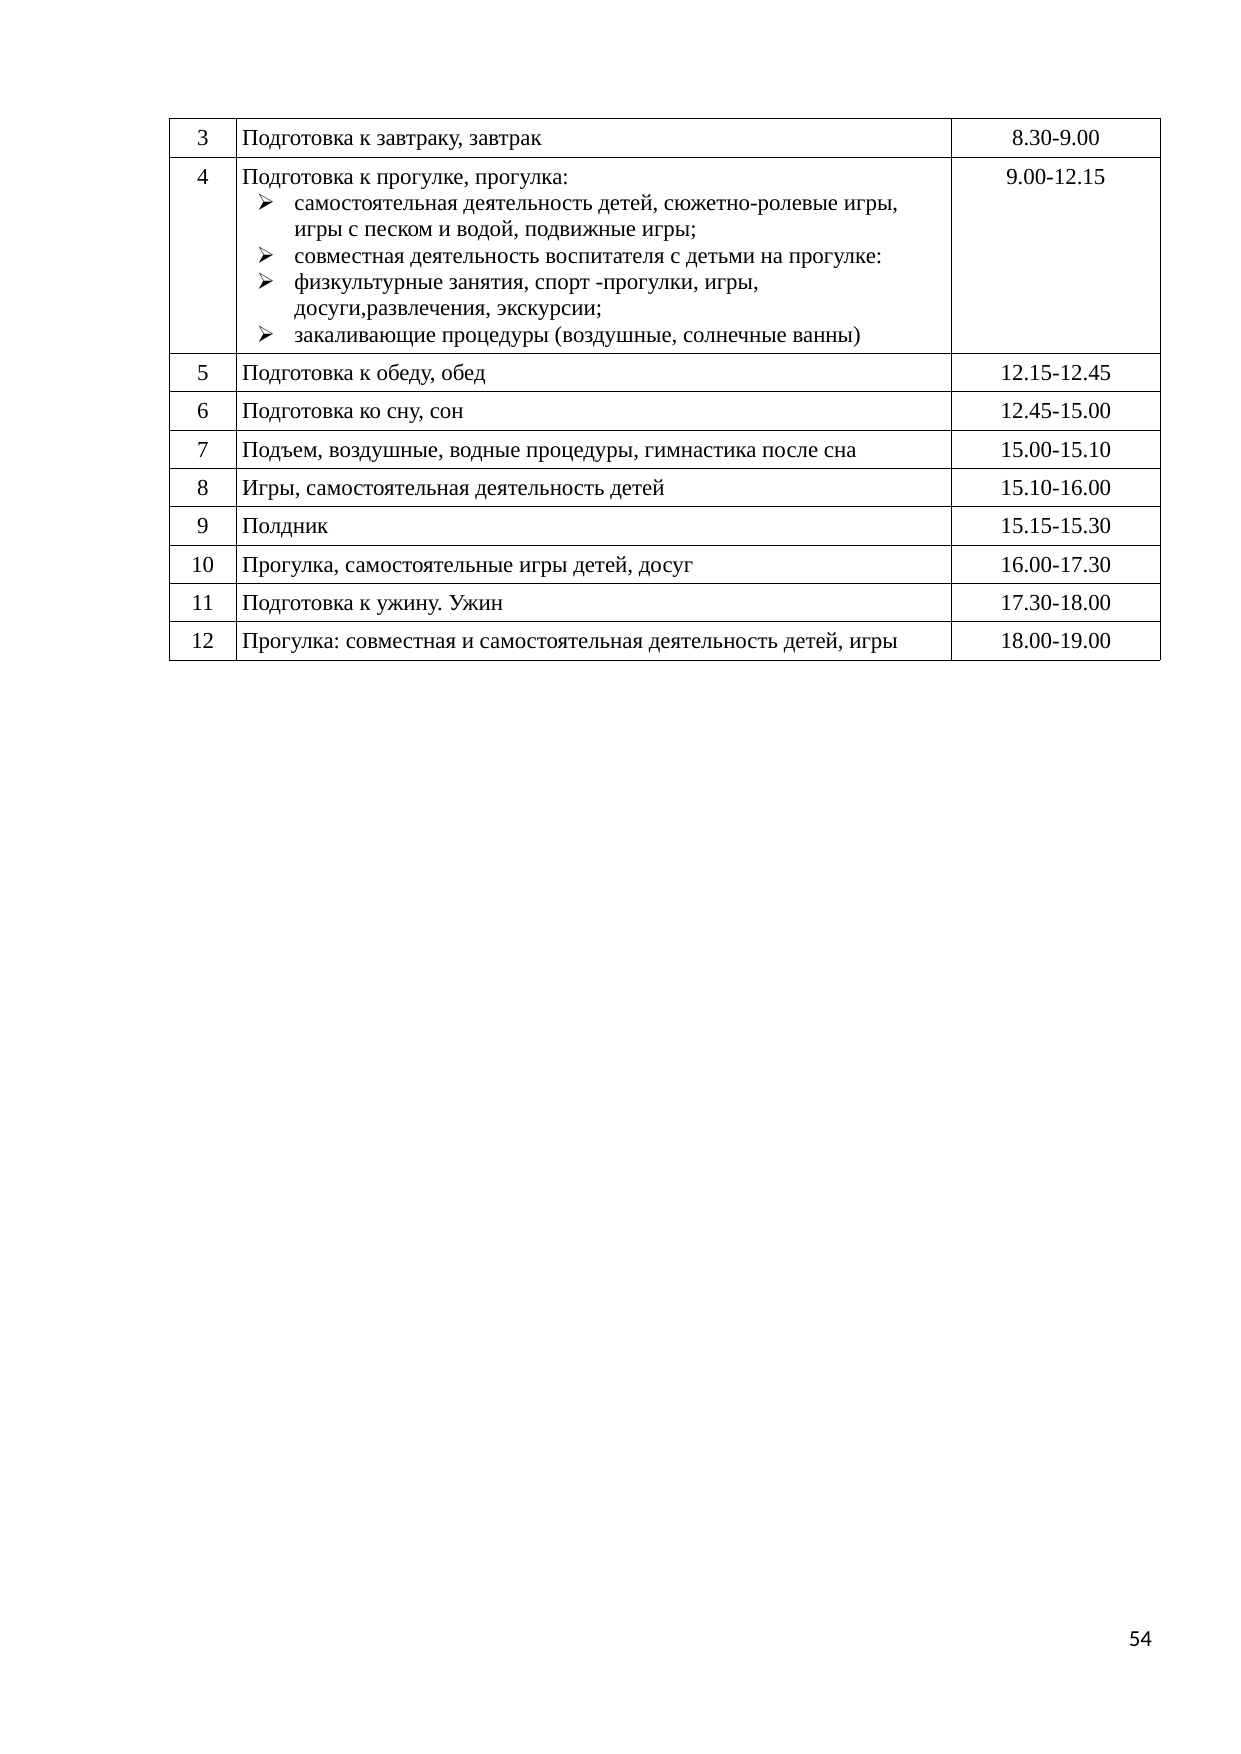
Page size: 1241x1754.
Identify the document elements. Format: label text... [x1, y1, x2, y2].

table_cell 9.00-12.15 [952, 158, 1160, 353]
table_cell 8 [170, 469, 236, 506]
table_cell 3 [170, 119, 236, 156]
table_cell 15.10-16.00 [952, 469, 1160, 506]
table_cell Подготовка к обеду, обед [237, 354, 951, 391]
table_cell 12 [170, 622, 236, 659]
table_cell 7 [170, 431, 236, 468]
table_cell 10 [170, 546, 236, 583]
table_cell 16.00-17.30 [952, 546, 1160, 583]
table_cell Прогулка: совместная и самостоятельная деятельность детей, игры [237, 622, 951, 659]
table_cell Прогулка, самостоятельные игры детей, досуг [237, 546, 951, 583]
table_cell Подъем, воздушные, водные процедуры, гимнастика после сна [237, 431, 951, 468]
table_cell Подготовка к завтраку, завтрак [237, 119, 951, 156]
table_cell 6 [170, 392, 236, 429]
table_cell Полдник [237, 507, 951, 544]
table_cell 17.30-18.00 [952, 584, 1160, 621]
table_cell 15.00-15.10 [952, 431, 1160, 468]
table_cell 12.45-15.00 [952, 392, 1160, 429]
table_cell 18.00-19.00 [952, 622, 1160, 659]
table_cell Игры, самостоятельная деятельность детей [237, 469, 951, 506]
table_cell Подготовка к ужину. Ужин [237, 584, 951, 621]
table_cell 4 [170, 158, 236, 353]
table_cell 5 [170, 354, 236, 391]
table_cell Подготовка ко сну, сон [237, 392, 951, 429]
table_cell Подготовка к прогулке, прогулка: самостоятельная деятельность детей, сюжетно-ролевые игры, игры с песком и водой, подвижные игры; совместная деятельность воспитателя с детьми на прогулке: физкультурные занятия, спорт -прогулки, игры, досуги,развлечения, экскурсии; закаливающие процедуры (воздушные, солнечные ванны) [237, 158, 951, 353]
table_cell 15.15-15.30 [952, 507, 1160, 544]
table_cell 11 [170, 584, 236, 621]
table_cell 9 [170, 507, 236, 544]
table_cell 8.30-9.00 [952, 119, 1160, 156]
table_cell 12.15-12.45 [952, 354, 1160, 391]
